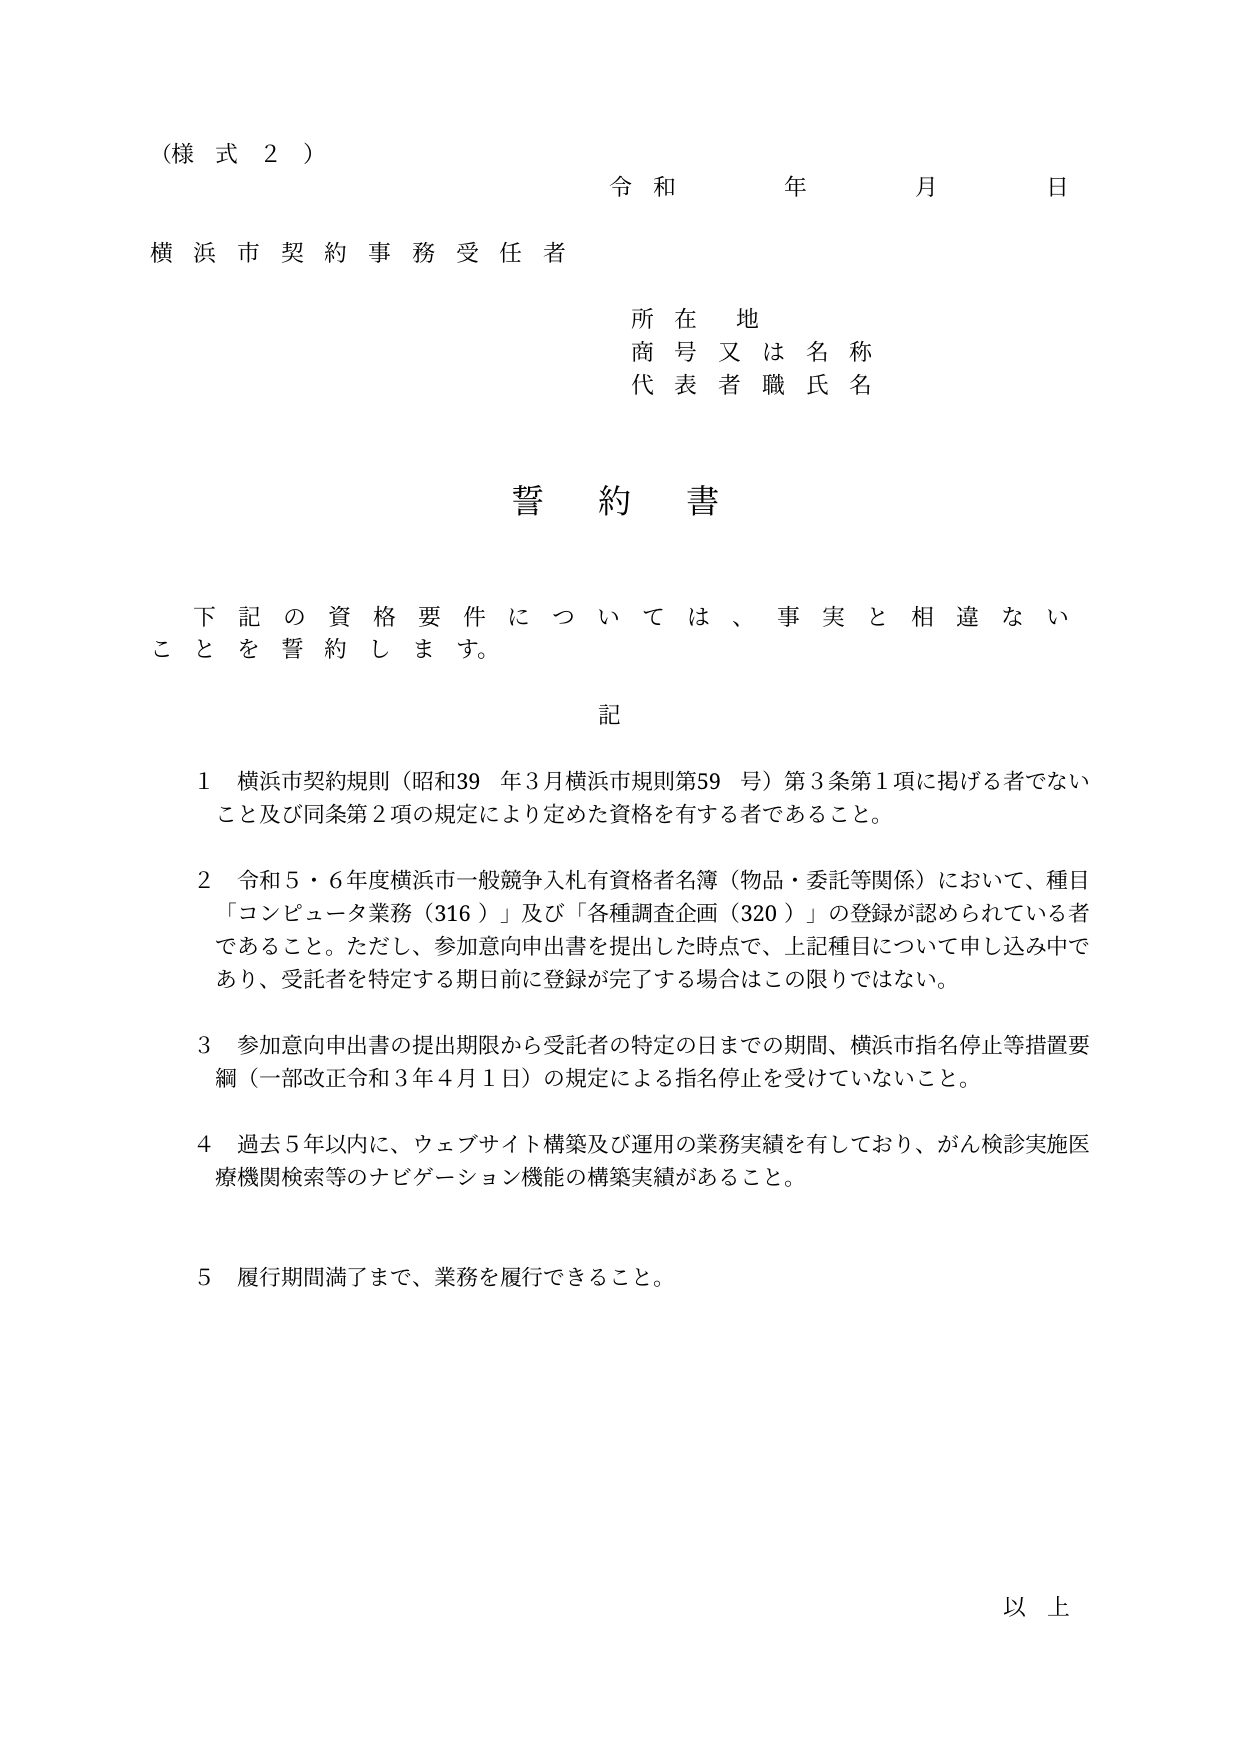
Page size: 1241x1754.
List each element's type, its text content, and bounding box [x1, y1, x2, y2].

text １ 横浜市契約規則（昭和39年３月横浜市規則第59号）第３条第１項に掲げる者でないこと及び同条第２項の規定により定めた資格を有する者であること。 [172, 764, 1090, 830]
text 商号又は名称 [624, 334, 1090, 367]
text 代表者職氏名 [624, 367, 1090, 400]
text （様式２） [150, 136, 1090, 169]
text 以上 [150, 1589, 1090, 1622]
text ３ 参加意向申出書の提出期限から受託者の特定の日までの期間、横浜市指名停止等措置要綱（一部改正令和３年４月１日）の規定による指名停止を受けていないこと。 [172, 1028, 1090, 1094]
text 横浜市契約事務受任者 [150, 235, 1090, 268]
text ５ 履行期間満了まで、業務を履行できること。 [172, 1259, 1090, 1292]
text ２ 令和５・６年度横浜市一般競争入札有資格者名簿（物品・委託等関係）において、種目「コンピュータ業務（316）」及び「各種調査企画（320）」の登録が認められている者であること。ただし、参加意向申出書を提出した時点で、上記種目について申し込み中であり、受託者を特定する期日前に登録が完了する場合はこの限りではない。 [172, 863, 1090, 995]
text 下記の資格要件については、事実と相違ないことを誓約します。 [150, 598, 1090, 664]
text 記 [150, 698, 1090, 731]
text 所在地 [624, 301, 1090, 334]
text 誓 約 書 [150, 466, 1090, 532]
text 令和 年 月 日 [150, 169, 1090, 202]
text ４ 過去５年以内に、ウェブサイト構築及び運用の業務実績を有しており、がん検診実施医療機関検索等のナビゲーション機能の構築実績があること。 [172, 1127, 1090, 1193]
